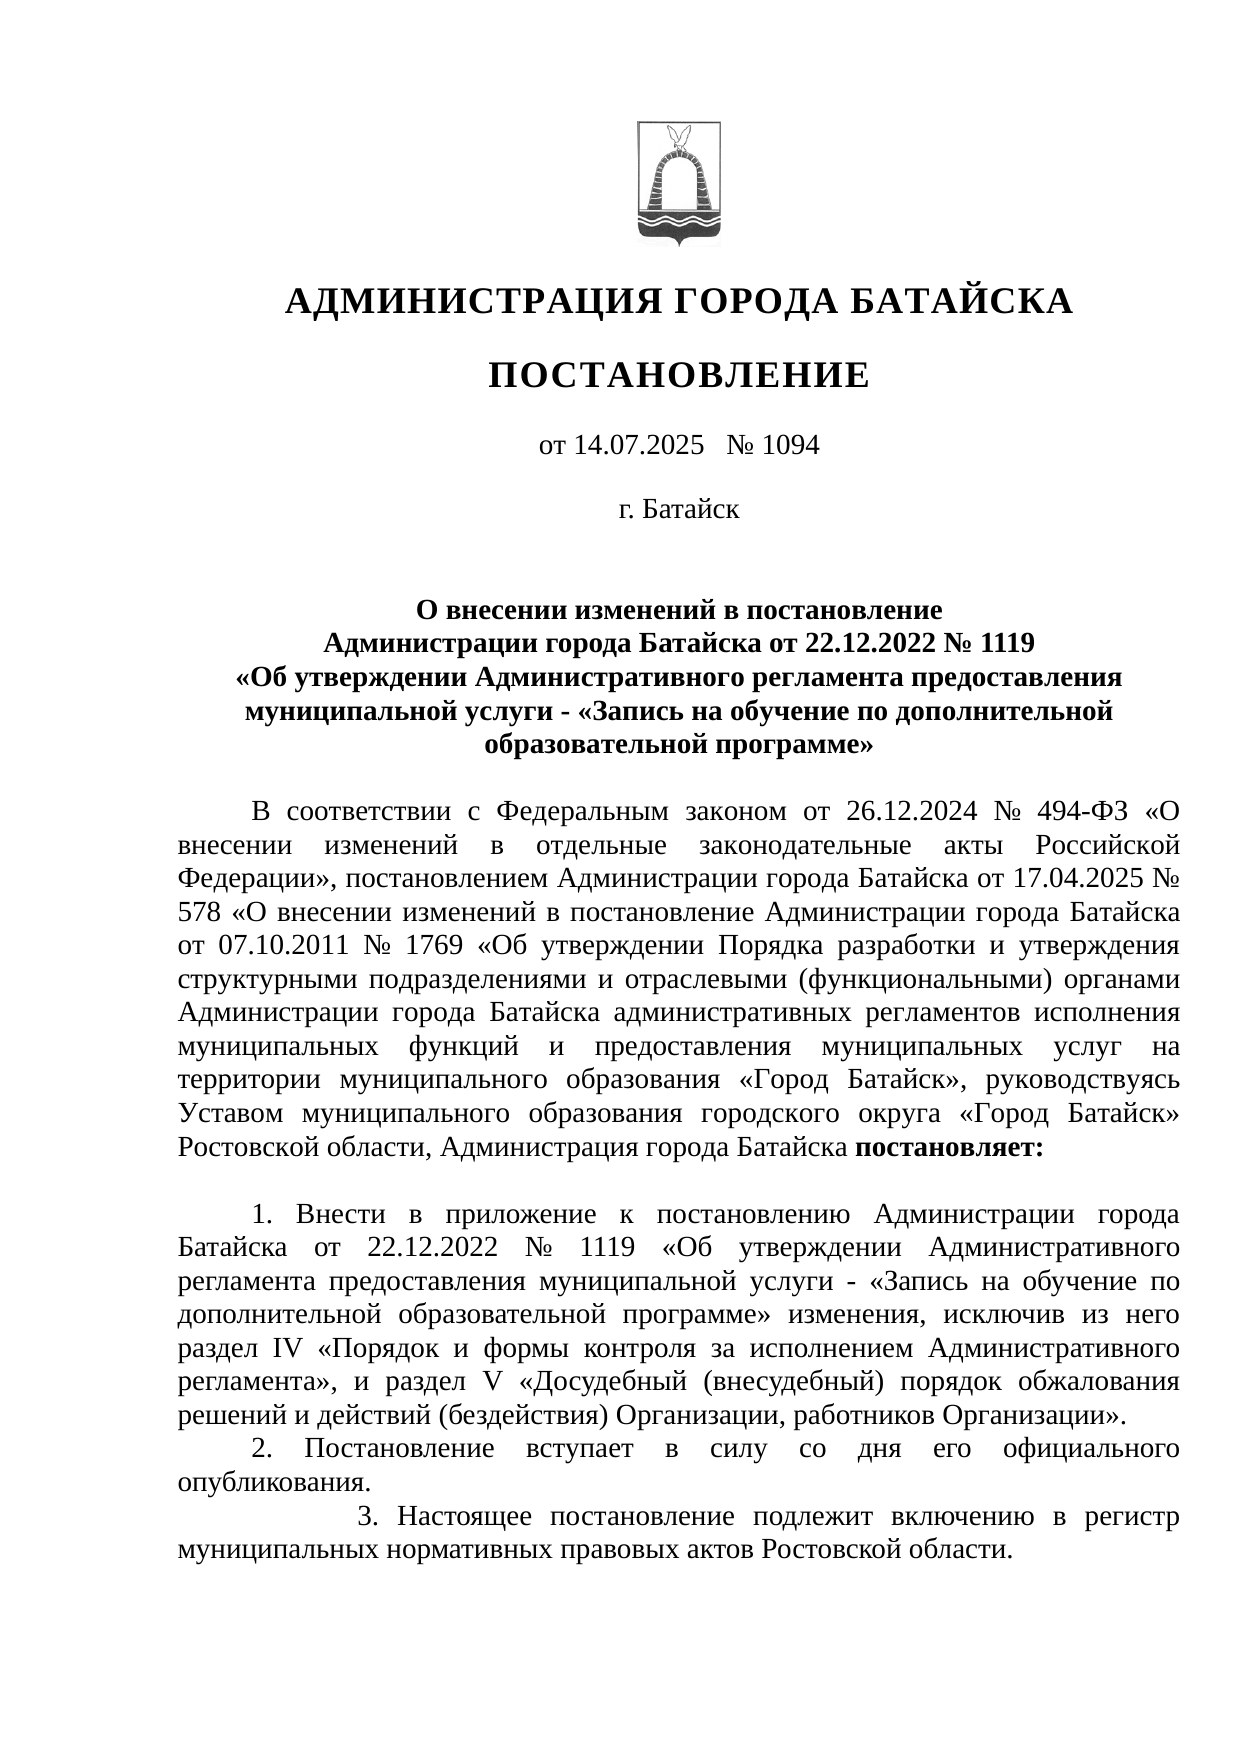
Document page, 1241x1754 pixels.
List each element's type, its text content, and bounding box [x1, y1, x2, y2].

text О внесении изменений в постановление [177, 592, 1181, 626]
text 2. Постановление вступает в силу со дня его официального опубликования. [177, 1431, 1181, 1498]
text АДМИНИСТРАЦИЯ ГОРОДА БАТАЙСКА [177, 278, 1181, 321]
text от 14.07.2025 № 1094 [177, 427, 1181, 460]
picture [637, 121, 721, 247]
text ПОСТАНОВЛЕНИЕ [177, 352, 1181, 396]
text образовательной программе» [177, 726, 1181, 760]
text «Об утверждении Административного регламента предоставления муниципальной услуги - «Запись на обучение по дополнительной [177, 659, 1181, 726]
subtitle В соответствии с Федеральным законом от 26.12.2024 № 494-ФЗ «О внесении изменений в отдельные законодательные акты Российской Федерации», постановлением Администрации города Батайска от 17.04.2025 № 578 «О внесении изменений в постановление Администрации города Батайска от 07.10.2011 № 1769 «Об утверждении Порядка разработки и утверждения структурными подразделениями и отраслевыми (функциональными) органами Администрации города Батайска административных регламентов исполнения муниципальных функций и предоставления муниципальных услуг на территории муниципального образования «Город Батайск», руководствуясь Уставом муниципального образования городского округа «Город Батайск» Ростовской области, Администрация города Батайска постановляет: [177, 793, 1181, 1162]
subtitle г. Батайск [177, 491, 1181, 525]
text 3. Настоящее постановление подлежит включению в регистр муниципальных нормативных правовых актов Ростовской области. [177, 1498, 1181, 1565]
text Администрации города Батайска от 22.12.2022 № 1119 [177, 626, 1181, 659]
text 1. Внести в приложение к постановлению Администрации города Батайска от 22.12.2022 № 1119 «Об утверждении Административного регламента предоставления муниципальной услуги - «Запись на обучение по дополнительной образовательной программе» изменения, исключив из него раздел IV «Порядок и формы контроля за исполнением Административного регламента», и раздел V «Досудебный (внесудебный) порядок обжалования решений и действий (бездействия) Организации, работников Организации». [177, 1196, 1181, 1431]
